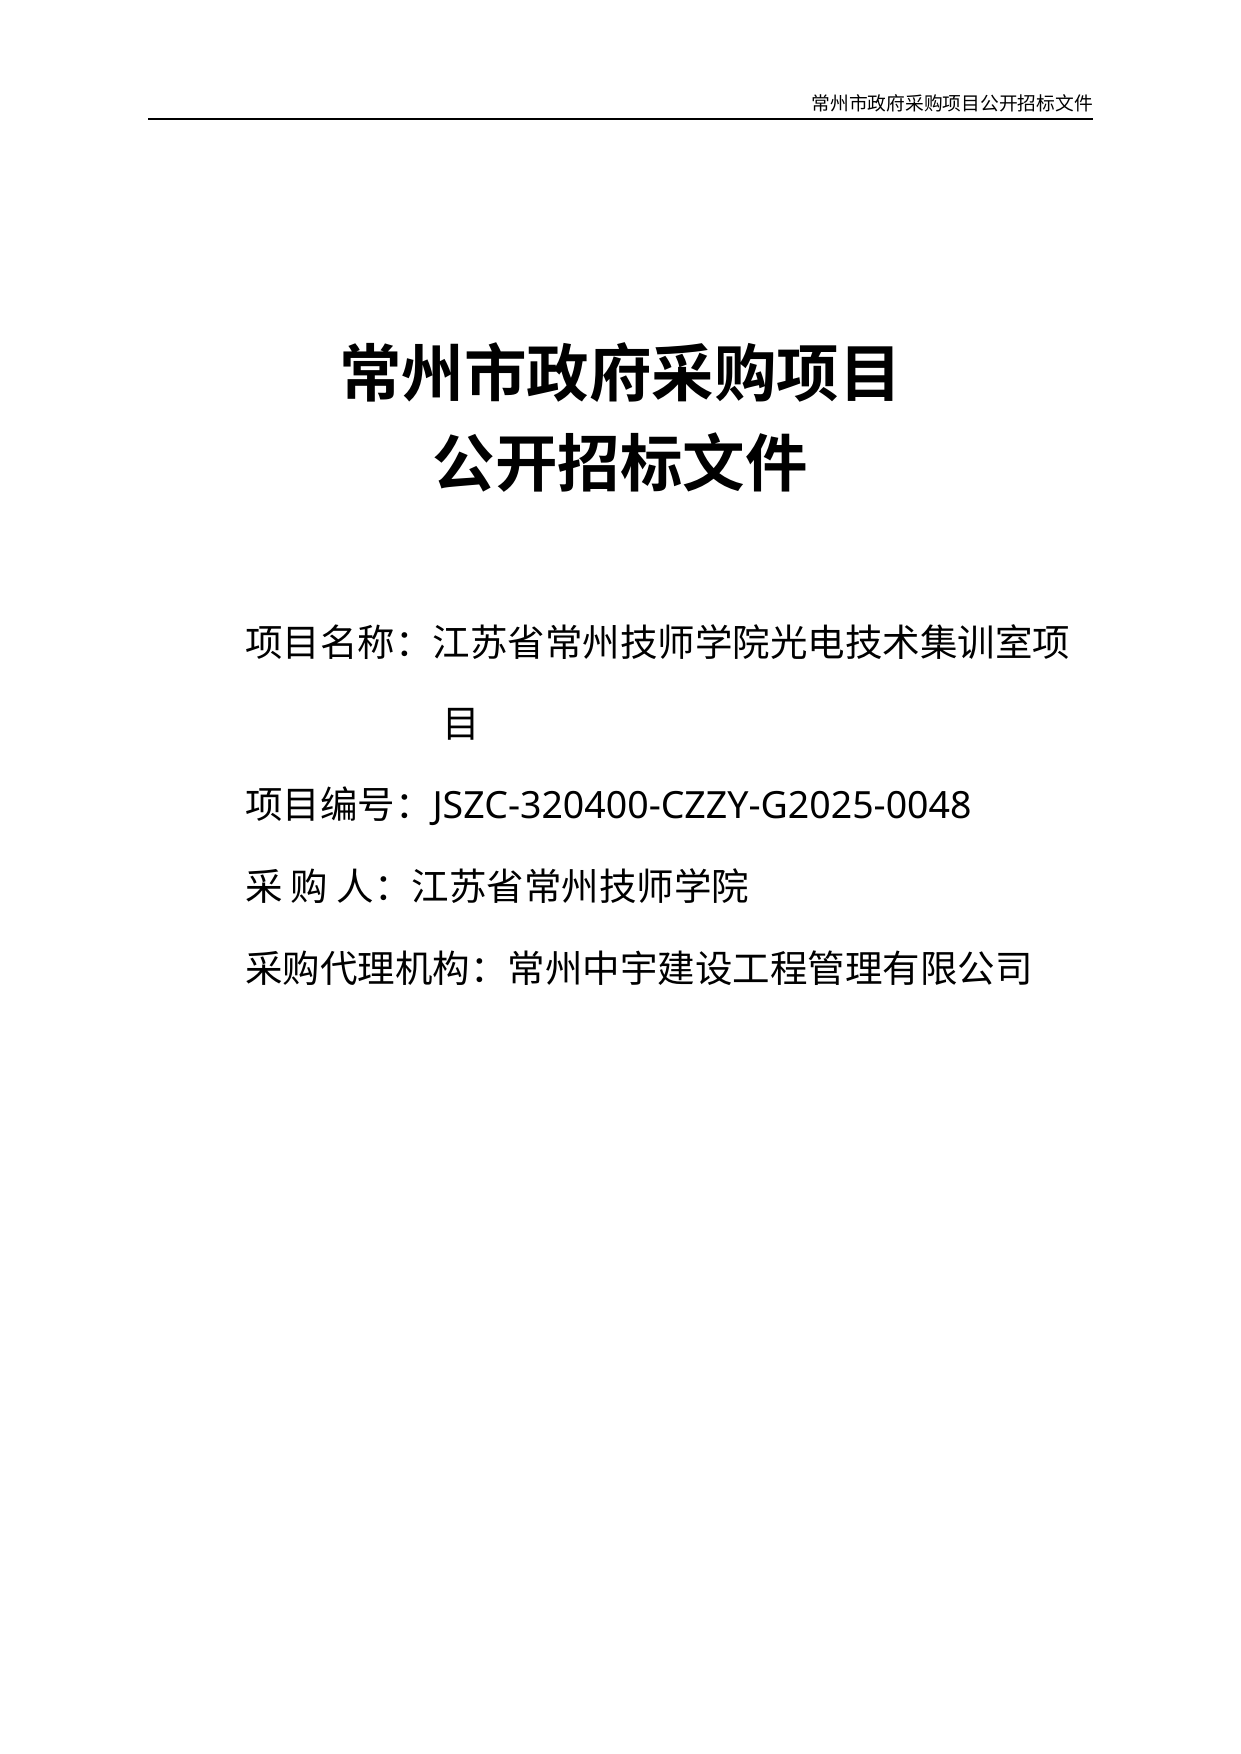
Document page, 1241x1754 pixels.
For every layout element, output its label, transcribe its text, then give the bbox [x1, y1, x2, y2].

text 项目编号：JSZC-320400-CZZY-G2025-0048 [245, 775, 1093, 830]
text 采 购 人：江苏省常州技师学院 [245, 857, 1093, 911]
text 采购代理机构：常州中宇建设工程管理有限公司 [245, 938, 1093, 993]
text 项目名称：江苏省常州技师学院光电技术集训室项目 [245, 613, 1093, 748]
text 常州市政府采购项目 [148, 324, 1093, 414]
text 公开招标文件 [148, 414, 1093, 505]
